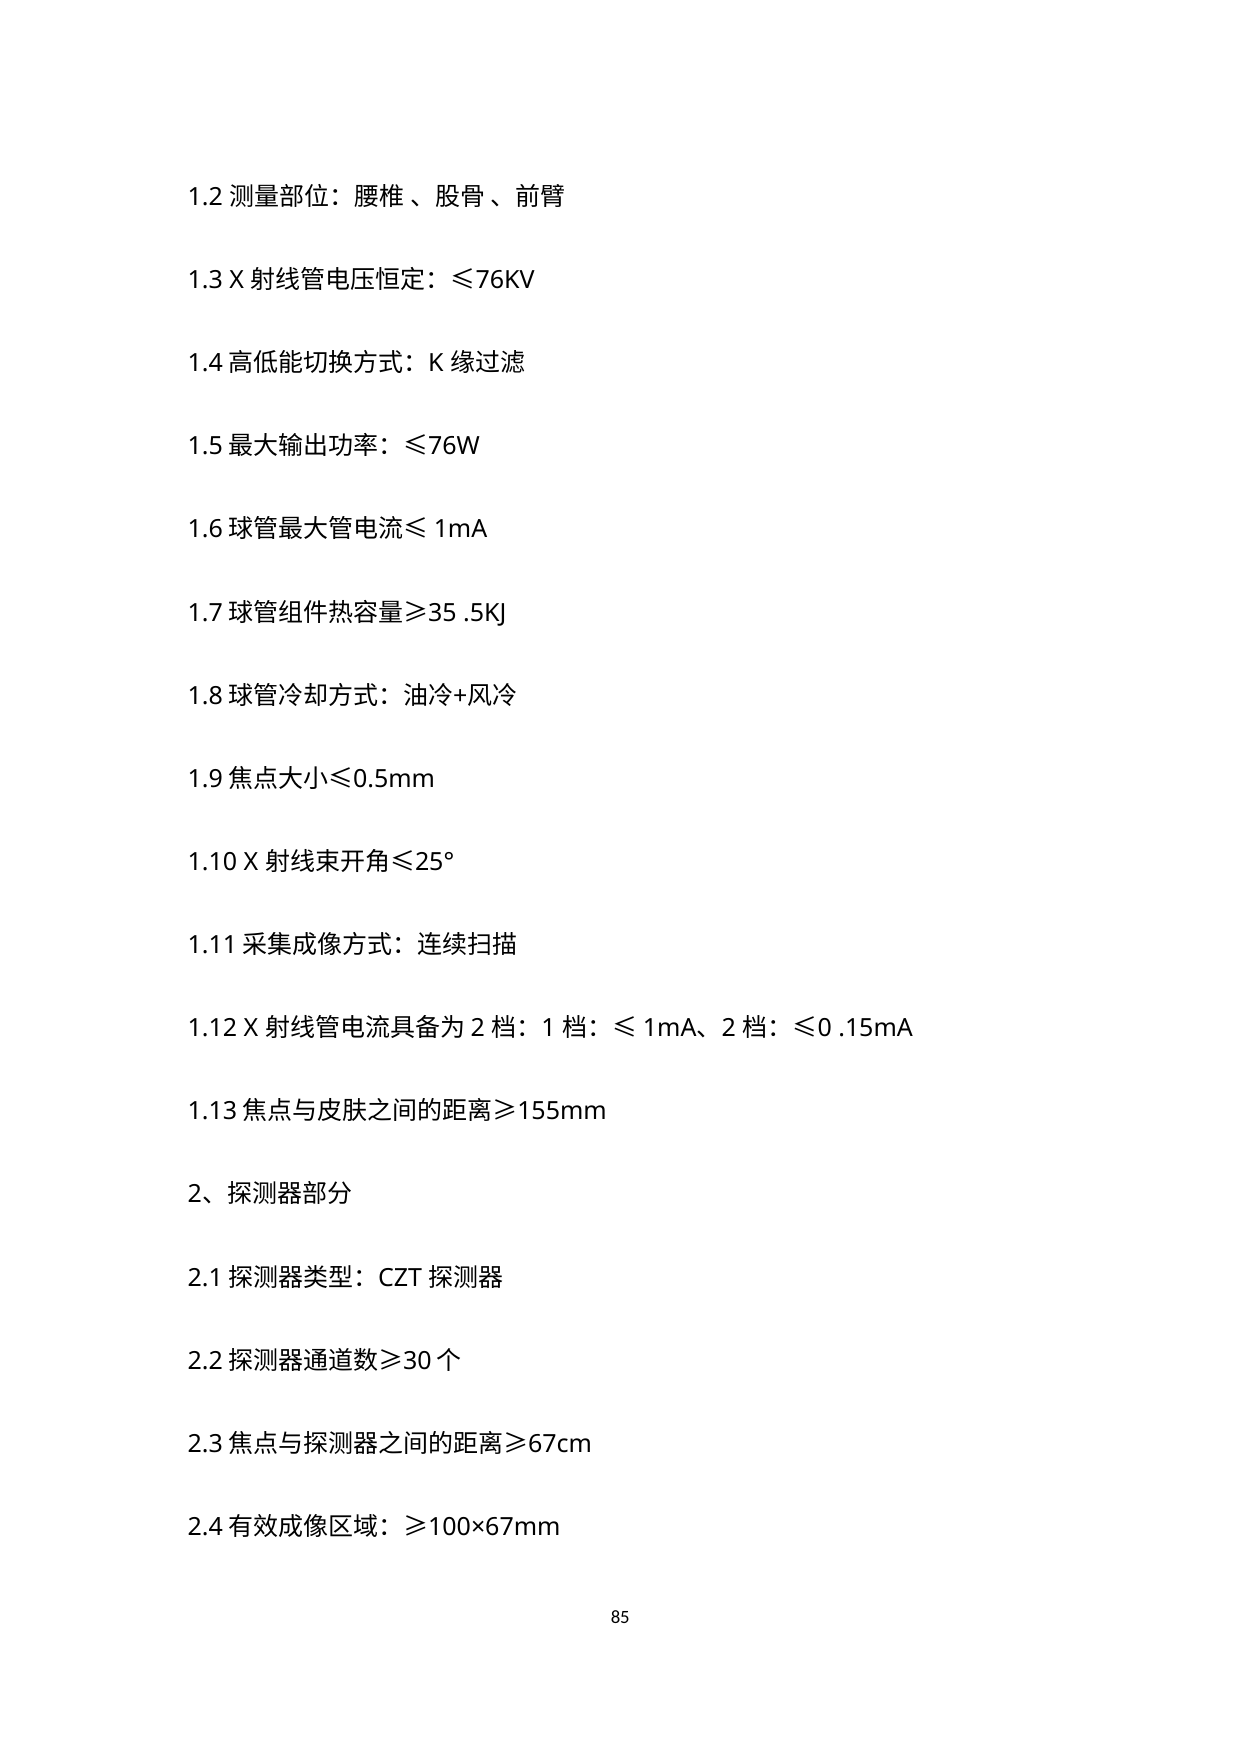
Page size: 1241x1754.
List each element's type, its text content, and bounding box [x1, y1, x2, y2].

text 1.12 X 射线管电流具备为 2 档：1 档：≤ 1mA、2 档：≤0 .15mA [187, 993, 1053, 1058]
text 2.3焦点与探测器之间的距离≥67cm [187, 1409, 1053, 1474]
text 1.11采集成像方式：连续扫描 [187, 910, 1053, 975]
text 2、探测器部分 [187, 1159, 1053, 1224]
text 1.4高低能切换方式：K 缘过滤 [187, 328, 1053, 393]
text 1.9焦点大小≤0.5mm [187, 744, 1053, 809]
text 2.2探测器通道数≥30个 [187, 1326, 1053, 1391]
text 1.7球管组件热容量≥35 .5KJ [187, 578, 1053, 643]
text 1.13焦点与皮肤之间的距离≥155mm [187, 1076, 1053, 1141]
text 1.6球管最大管电流≤ 1mA [187, 494, 1053, 559]
text 1.10 X 射线束开角≤25° [187, 827, 1053, 892]
text 1.3 X 射线管电压恒定：≤76KV [187, 245, 1053, 310]
text 2.4有效成像区域：≥100×67mm [187, 1492, 1053, 1557]
text 1.5最大输出功率：≤76W [187, 411, 1053, 476]
text 1.2 测量部位：腰椎 、股骨 、前臂 [187, 162, 1053, 227]
text 2.1探测器类型：CZT 探测器 [187, 1243, 1053, 1308]
text 1.8球管冷却方式：油冷+风冷 [187, 661, 1053, 726]
